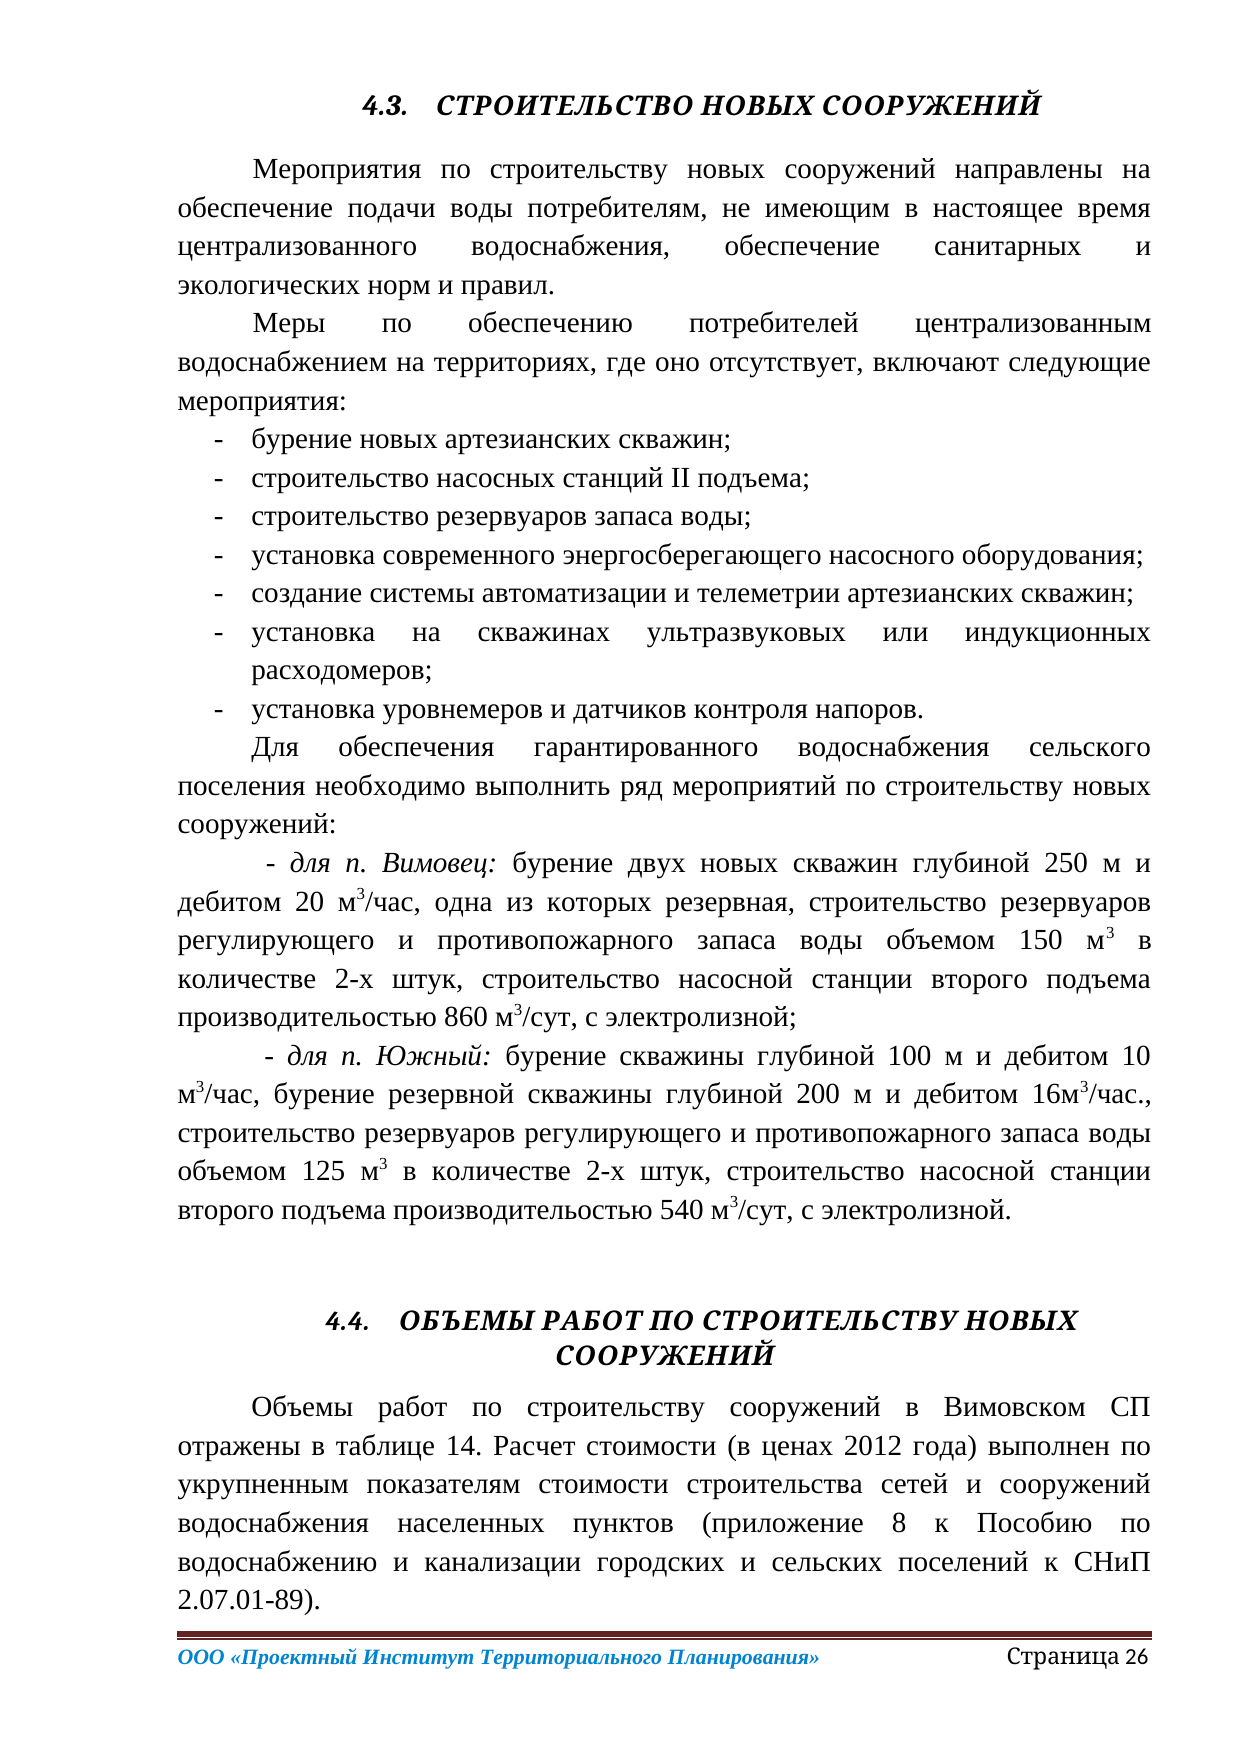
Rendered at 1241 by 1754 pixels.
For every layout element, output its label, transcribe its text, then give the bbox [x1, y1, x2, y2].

text Для обеспечения гарантированного водоснабжения сельского поселения необходимо выполнить ряд мероприятий по строительству новых сооружений: [177, 729, 1152, 840]
list установка уровнемеров и датчиков контроля напоров. [213, 691, 1152, 724]
list Строительство новых сооружений [177, 89, 1152, 122]
text Объемы работ по строительству сооружений в Вимовском СП отражены в таблице 14. Расчет стоимости (в ценах 2012 года) выполнен по укрупненным показателям стоимости строительства сетей и сооружений водоснабжения населенных пунктов (приложение 8 к Пособию по водоснабжению и канализации городских и сельских поселений к СНиП 2.07.01-89). [177, 1389, 1152, 1616]
list строительство резервуаров запаса воды; [213, 498, 1152, 532]
text - для п. Вимовец: бурение двух новых скважин глубиной 250 м и дебитом 20 м3/час, одна из которых резервная, строительство резервуаров регулирующего и противопожарного запаса воды объемом 150 м3 в количестве 2-х штук, строительство насосной станции второго подъема производительостью 860 м3/сут, с электролизной; [177, 845, 1152, 1033]
text Меры по обеспечению потребителей централизованным водоснабжением на территориях, где оно отсутствует, включают следующие мероприятия: [177, 306, 1152, 416]
text Мероприятия по строительству новых сооружений направлены на обеспечение подачи воды потребителям, не имеющим в настоящее время централизованного водоснабжения, обеспечение санитарных и экологических норм и правил. [177, 151, 1152, 301]
list строительство насосных станций II подъема; [213, 460, 1152, 493]
list бурение новых артезианских скважин; [213, 421, 1152, 455]
list установка на скважинах ультразвуковых или индукционных расходомеров; [213, 614, 1152, 686]
list создание системы автоматизации и телеметрии артезианских скважин; [213, 575, 1152, 609]
text - для п. Южный: бурение скважины глубиной 100 м и дебитом 10 м3/час, бурение резервной скважины глубиной 200 м и дебитом 16м3/час., строительство резервуаров регулирующего и противопожарного запаса воды объемом 125 м3 в количестве 2-х штук, строительство насосной станции второго подъема производительостью 540 м3/сут, с электролизной. [177, 1038, 1152, 1226]
list установка современного энергосберегающего насосного оборудования; [213, 537, 1152, 570]
list Объемы работ по строительству новых сооружений [177, 1306, 1152, 1372]
